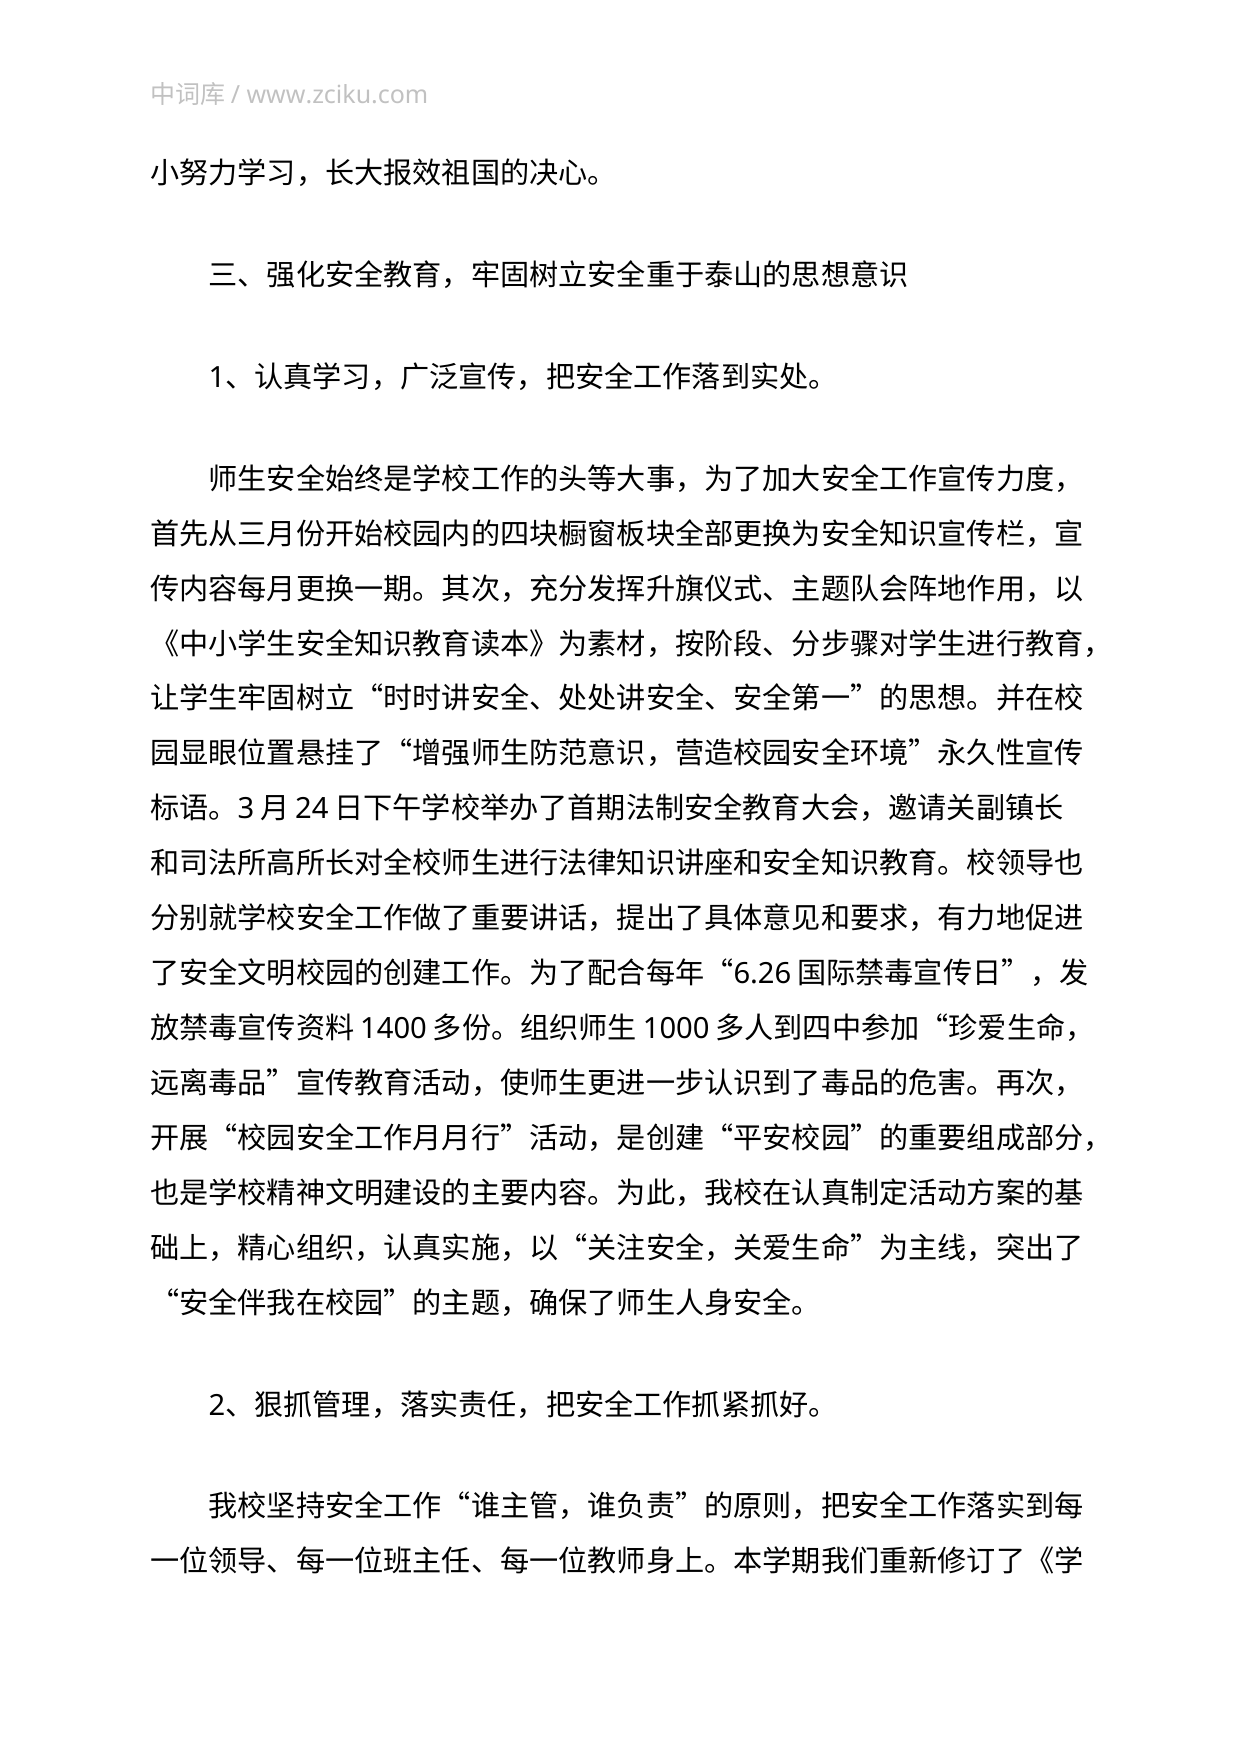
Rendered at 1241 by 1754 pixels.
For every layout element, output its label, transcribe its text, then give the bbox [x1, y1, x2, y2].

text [150, 1483, 1090, 1580]
text 师生安全始终是学校工作的头等大事，为了加大安全工作宣传力度，首先从三月份开始校园内的四块橱窗板块全部更换为安全知识宣传栏，宣传内容每月更换一期。其次，充分发挥升旗仪式、主题队会阵地作用，以《中小学生安全知识教育读本》为素材，按阶段、分步骤对学生进行教育，让学生牢固树立“时时讲安全、处处讲安全、安全第一”的思想。并在校园显眼位置悬挂了“增强师生防范意识，营造校园安全环境”永久性宣传标语。3月24日下午学校举办了首期法制安全教育大会，邀请关副镇长和司法所高所长对全校师生进行法律知识讲座和安全知识教育。校领导也分别就学校安全工作做了重要讲话，提出了具体意见和要求，有力地促进了安全文明校园的创建工作。为了配合每年“6.26国际禁毒宣传日”，发放禁毒宣传资料1400多份。组织师生1000多人到四中参加“珍爱生命，远离毒品”宣传教育活动，使师生更进一步认识到了毒品的危害。再次，开展“校园安全工作月月行”活动，是创建“平安校园”的重要组成部分，也是学校精神文明建设的主要内容。为此，我校在认真制定活动方案的基础上，精心组织，认真实施，以“关注安全，关爱生命”为主线，突出了“安全伴我在校园”的主题，确保了师生人身安全。 [150, 456, 1090, 1322]
text 1、认真学习，广泛宣传，把安全工作落到实处。 [150, 353, 1090, 396]
text 2、狠抓管理，落实责任，把安全工作抓紧抓好。 [150, 1381, 1090, 1423]
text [150, 150, 1090, 192]
text 三、强化安全教育，牢固树立安全重于泰山的思想意识 [150, 252, 1090, 294]
